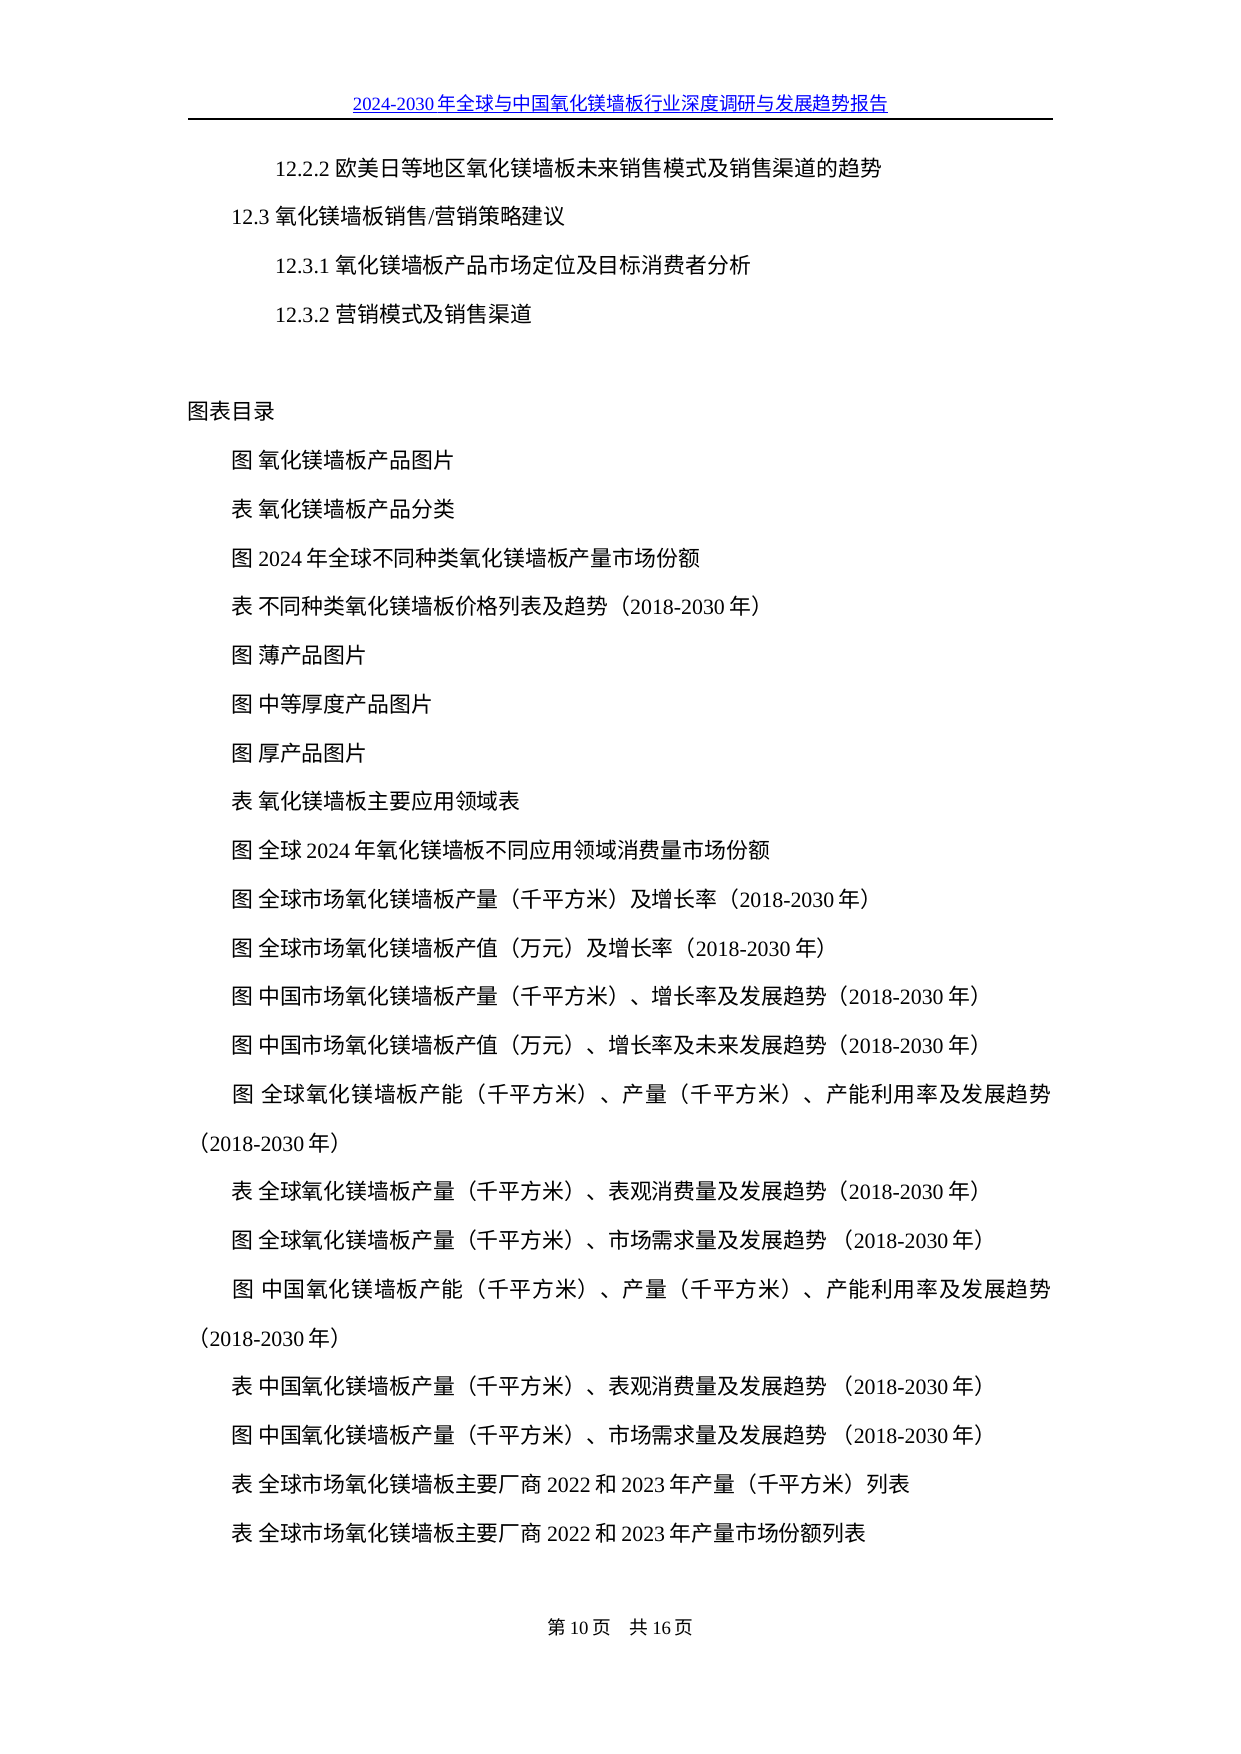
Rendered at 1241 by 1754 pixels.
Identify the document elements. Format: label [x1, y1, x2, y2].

text [187, 150, 1053, 1548]
